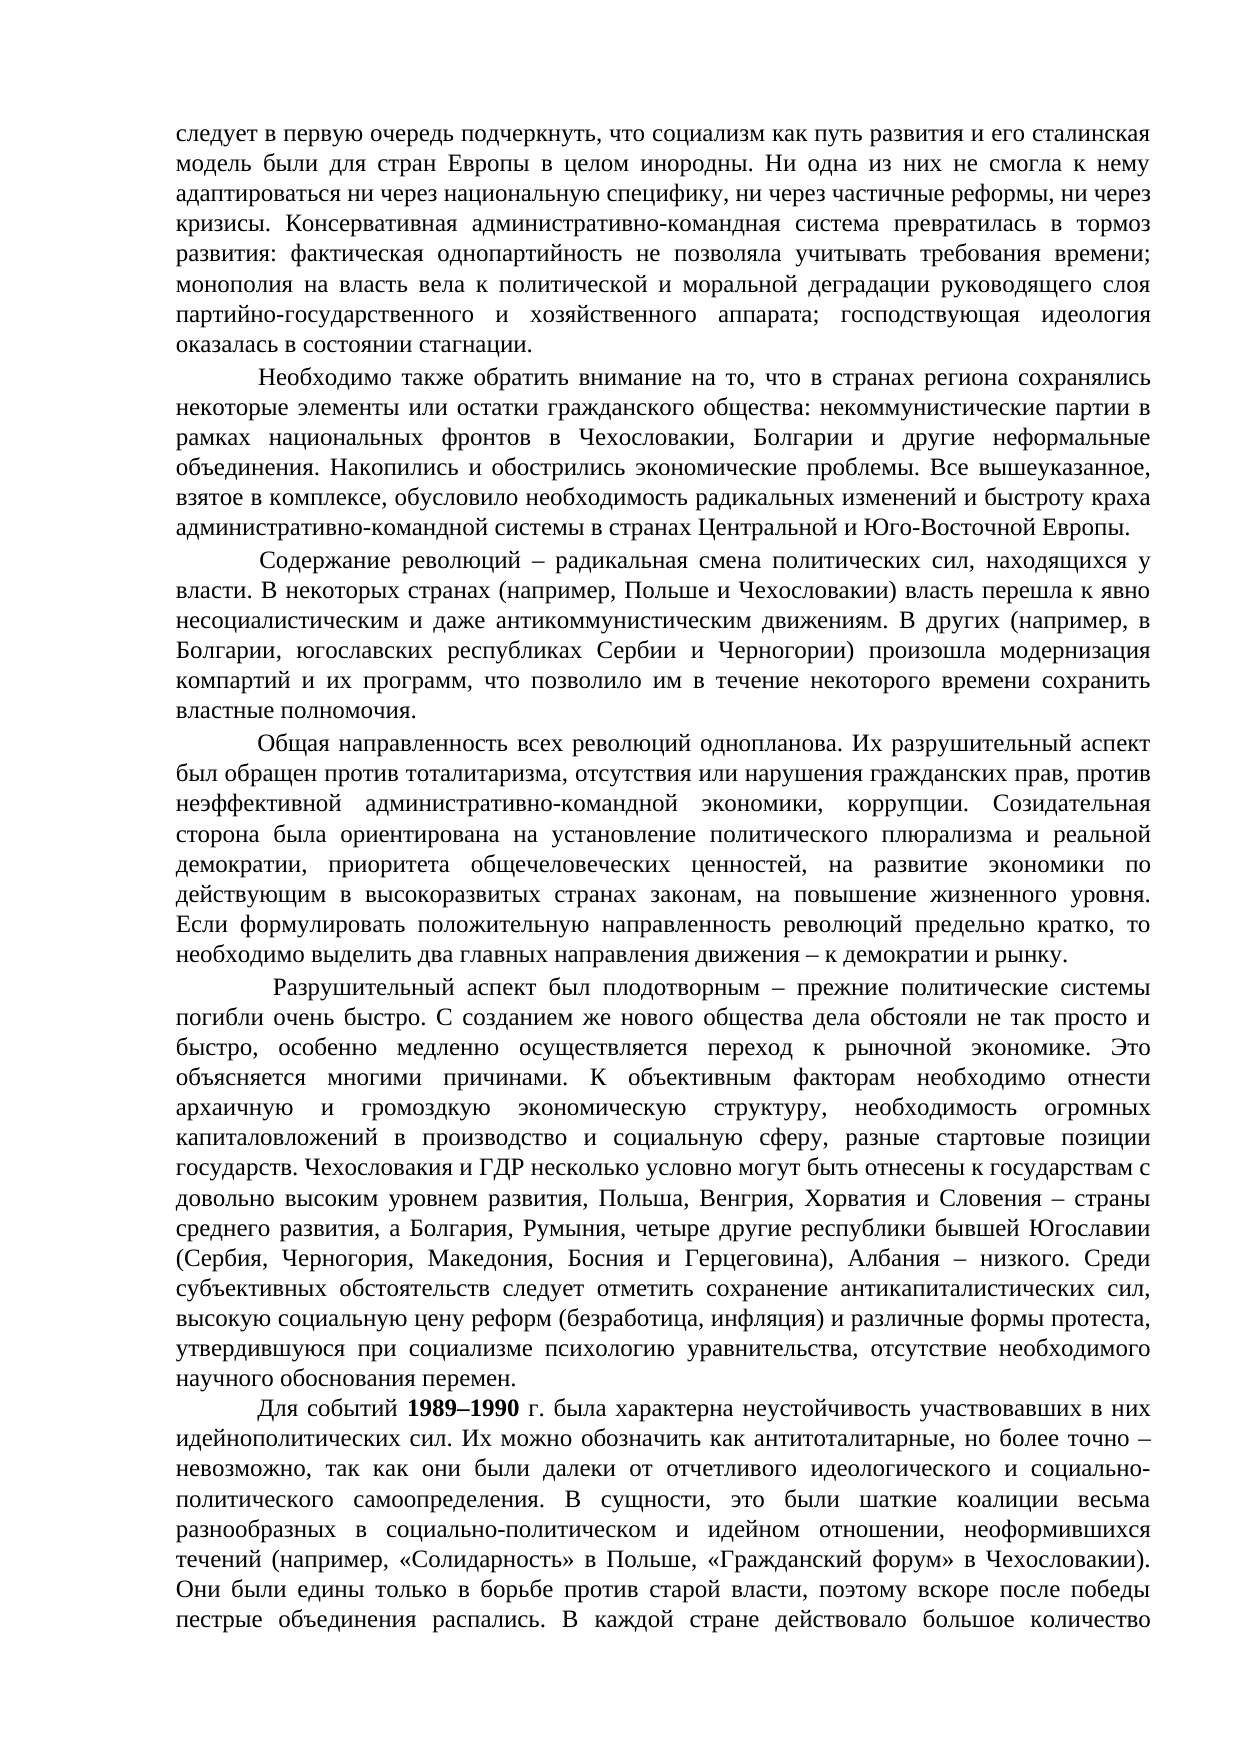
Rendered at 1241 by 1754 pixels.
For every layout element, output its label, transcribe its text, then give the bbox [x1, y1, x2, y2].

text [176, 118, 1152, 358]
text Необходимо также обратить внимание на то, что в странах региона сохранялись некоторые элементы или остатки гражданского общества: некоммунистические партии в рамках национальных фронтов в Чехословакии, Болгарии и другие неформальные объединения. Накопились и обострились экономические проблемы. Все вышеуказанное, взятое в комплексе, обусловило необходимость радикальных изменений и быстроту краха административно-командной системы в странах Центральной и Юго-Восточной Европы. [176, 362, 1152, 541]
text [176, 1393, 1152, 1633]
text Содержание революций – радикальная смена политических сил, находящихся у власти. В некоторых странах (например, Польше и Чехословакии) власть перешла к явно несоциалистическим и даже антикоммунистическим движениям. В других (например, в Болгарии, югославских республиках Сербии и Черногории) произошла модернизация компартий и их программ, что позволило им в течение некоторого времени сохранить властные полномочия. [176, 545, 1152, 724]
text Разрушительный аспект был плодотворным – прежние политические системы погибли очень быстро. С созданием же нового общества дела обстояли не так просто и быстро, особенно медленно осуществляется переход к рыночной экономике. Это объясняется многими причинами. К объективным факторам необходимо отнести архаичную и громоздкую экономическую структуру, необходимость огромных капиталовложений в производство и социальную сферу, разные стартовые позиции государств. Чехословакия и ГДР несколько условно могут быть отнесены к государствам с довольно высоким уровнем развития, Польша, Венгрия, Хорватия и Словения – страны среднего развития, а Болгария, Румыния, четыре другие республики бывшей Югославии (Сербия, Черногория, Македония, Босния и Герцеговина), Албания – низкого. Среди субъективных обстоятельств следует отметить сохранение антикапиталистических сил, высокую социальную цену реформ (безработица, инфляция) и различные формы протеста, утвердившуюся при социализме психологию уравнительства, отсутствие необходимого научного обоснования перемен. [176, 972, 1152, 1392]
text Общая направленность всех революций однопланова. Их разрушительный аспект был обращен против тоталитаризма, отсутствия или нарушения гражданских прав, против неэффективной административно-командной экономики, коррупции. Созидательная сторона была ориентирована на установление политического плюрализма и реальной демократии, приоритета общечеловеческих ценностей, на развитие экономики по действующим в высокоразвитых странах законам, на повышение жизненного уровня. Если формулировать положительную направленность революций предельно кратко, то необходимо выделить два главных направления движения – к демократии и рынку. [176, 728, 1152, 968]
